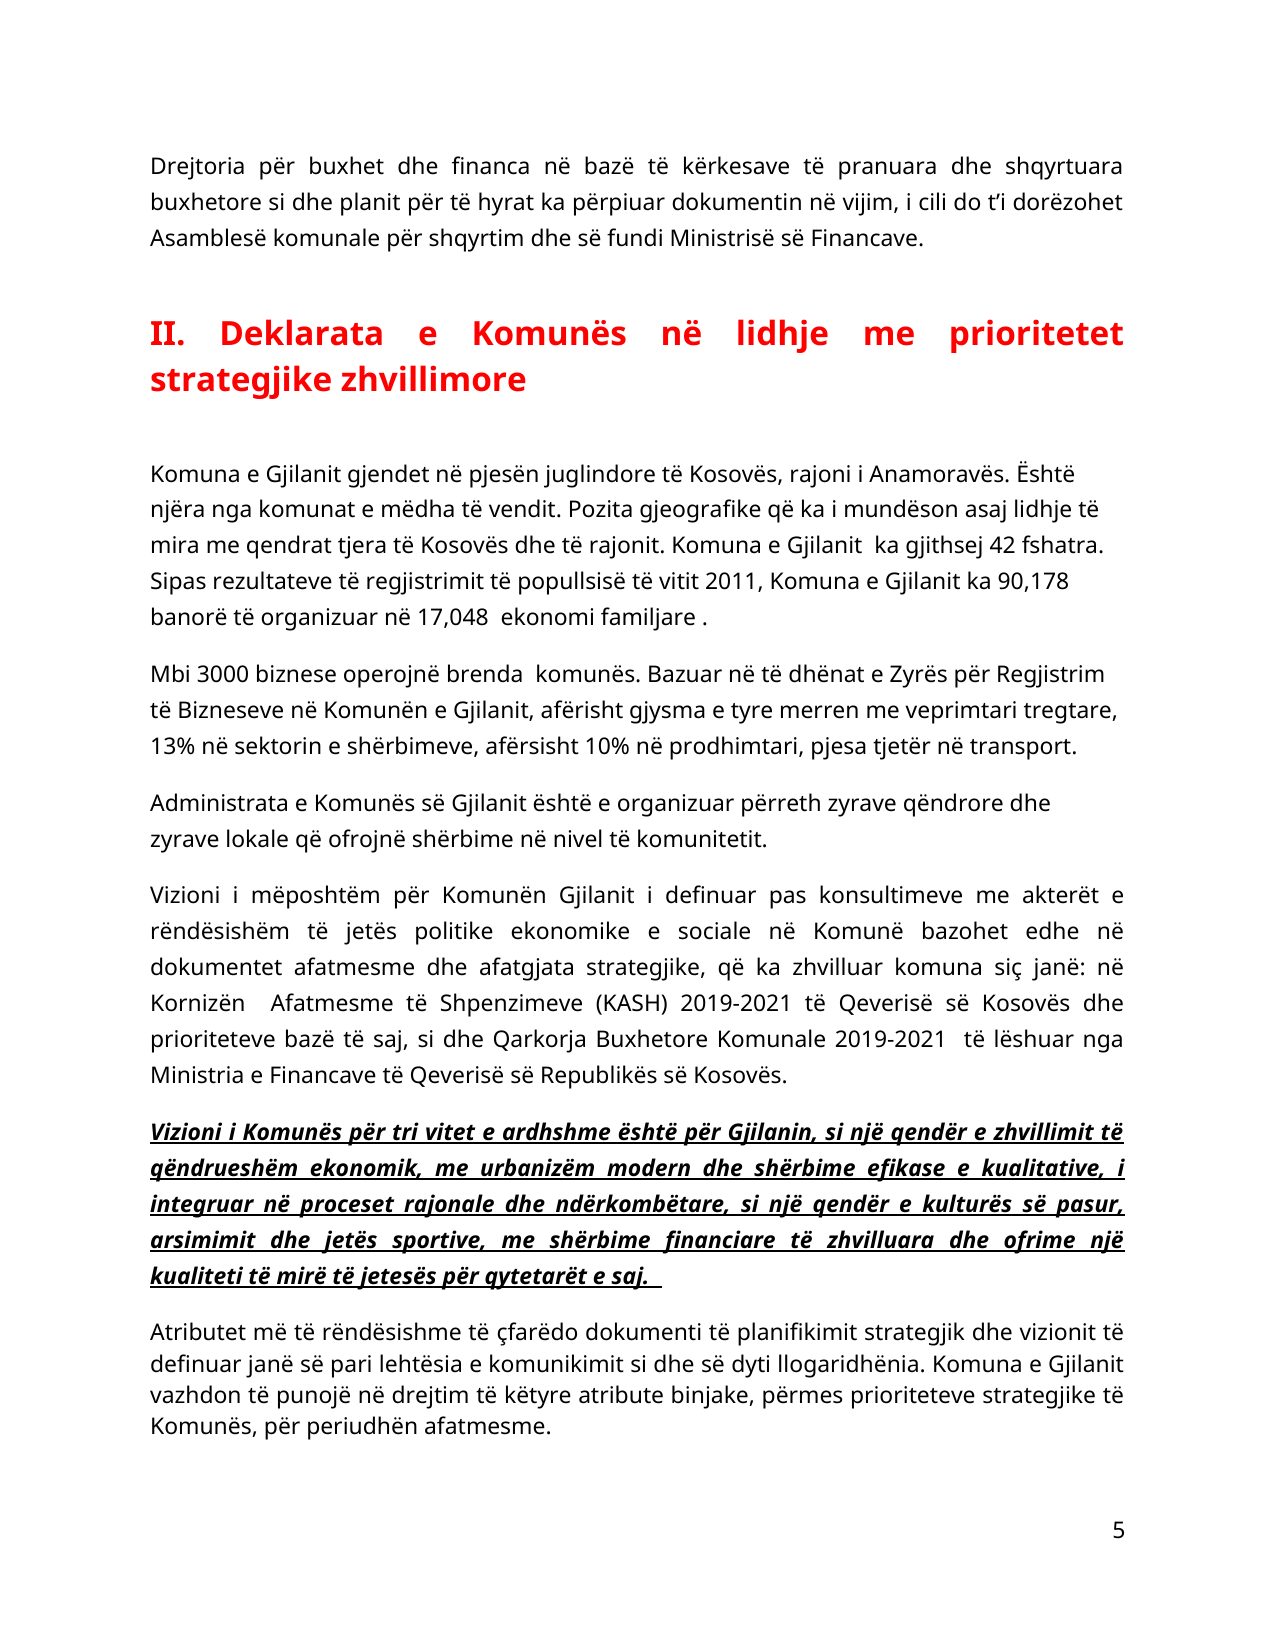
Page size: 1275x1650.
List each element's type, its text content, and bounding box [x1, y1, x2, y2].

text Vizioni i Komunës për tri vitet e ardhshme është për Gjilanin, si një qendër e zhvillimit të qëndrueshëm ekonomik, me urbanizëm modern dhe shërbime efikase e kualitative, i integruar në proceset rajonale dhe ndërkombëtare, si një qendër e kulturës së pasur, arsimimit dhe jetës sportive, me shërbime financiare të zhvilluara dhe ofrime një kualiteti të mirë të jetesës për qytetarët e saj. [150, 1116, 1125, 1178]
text Mbi 3000 biznese operojnë brenda komunës. Bazuar në të dhënat e Zyrës për Regjistrim të Bizneseve në Komunën e Gjilanit, afërisht gjysma e tyre merren me veprimtari tregtare, 13% në sektorin e shërbimeve, afërsisht 10% në prodhimtari, pjesa tjetër në transport. [150, 658, 1125, 761]
text Vizioni i Komunës për tri vitet e ardhshme është për Gjilanin, si një qendër e zhvillimit të qëndrueshëm ekonomik, me urbanizëm modern dhe shërbime efikase e kualitative, i integruar në proceset rajonale dhe ndërkombëtare, si një qendër e kulturës së pasur, arsimimit dhe jetës sportive, me shërbime financiare të zhvilluara dhe ofrime një kualiteti të mirë të jetesës për qytetarët e saj. [150, 1216, 1125, 1250]
text II. Deklarata e Komunës në lidhje me prioritetet strategjike zhvillimore [150, 310, 1125, 401]
text Vizioni i Komunës për tri vitet e ardhshme është për Gjilanin, si një qendër e zhvillimit të qëndrueshëm ekonomik, me urbanizëm modern dhe shërbime efikase e kualitative, i integruar në proceset rajonale dhe ndërkombëtare, si një qendër e kulturës së pasur, arsimimit dhe jetës sportive, me shërbime financiare të zhvilluara dhe ofrime një kualiteti të mirë të jetesës për qytetarët e saj. [150, 1252, 1125, 1291]
text Atributet më të rëndësishme të çfarëdo dokumenti të planifikimit strategjik dhe vizionit të definuar janë së pari lehtësia e komunikimit si dhe së dyti llogaridhënia. Komuna e Gjilanit vazhdon të punojë në drejtim të këtyre atribute binjake, përmes prioriteteve strategjike të Komunës, për periudhën afatmesme. [150, 1316, 1125, 1441]
text Vizioni i mëposhtëm për Komunën Gjilanit i definuar pas konsultimeve me akterët e rëndësishëm të jetës politike ekonomike e sociale në Komunë bazohet edhe në dokumentet afatmesme dhe afatgjata strategjike, që ka zhvilluar komuna siç janë: në Kornizën Afatmesme të Shpenzimeve (KASH) 2019-2021 të Qeverisë së Kosovës dhe prioriteteve bazë të saj, si dhe Qarkorja Buxhetore Komunale 2019-2021 të lëshuar nga Ministria e Financave të Qeverisë së Republikës së Kosovës. [150, 879, 1125, 1090]
text Drejtoria për buxhet dhe financa në bazë të kërkesave të pranuara dhe shqyrtuara buxhetore si dhe planit për të hyrat ka përpiuar dokumentin në vijim, i cili do t’i dorëzohet Asamblesë komunale për shqyrtim dhe së fundi Ministrisë së Financave. [150, 150, 1125, 253]
text Komuna e Gjilanit gjendet në pjesën juglindore të Kosovës, rajoni i Anamoravës. Është njëra nga komunat e mëdha të vendit. Pozita gjeografike që ka i mundëson asaj lidhje të mira me qendrat tjera të Kosovës dhe të rajonit. Komuna e Gjilanit ka gjithsej 42 fshatra. Sipas rezultateve të regjistrimit të popullsisë të vitit 2011, Komuna e Gjilanit ka 90,178 banorë të organizuar në 17,048 ekonomi familjare . [150, 457, 1125, 632]
text Vizioni i Komunës për tri vitet e ardhshme është për Gjilanin, si një qendër e zhvillimit të qëndrueshëm ekonomik, me urbanizëm modern dhe shërbime efikase e kualitative, i integruar në proceset rajonale dhe ndërkombëtare, si një qendër e kulturës së pasur, arsimimit dhe jetës sportive, me shërbime financiare të zhvilluara dhe ofrime një kualiteti të mirë të jetesës për qytetarët e saj. [150, 1180, 1125, 1214]
text Administrata e Komunës së Gjilanit është e organizuar përreth zyrave qëndrore dhe zyrave lokale që ofrojnë shërbime në nivel të komunitetit. [150, 787, 1125, 854]
